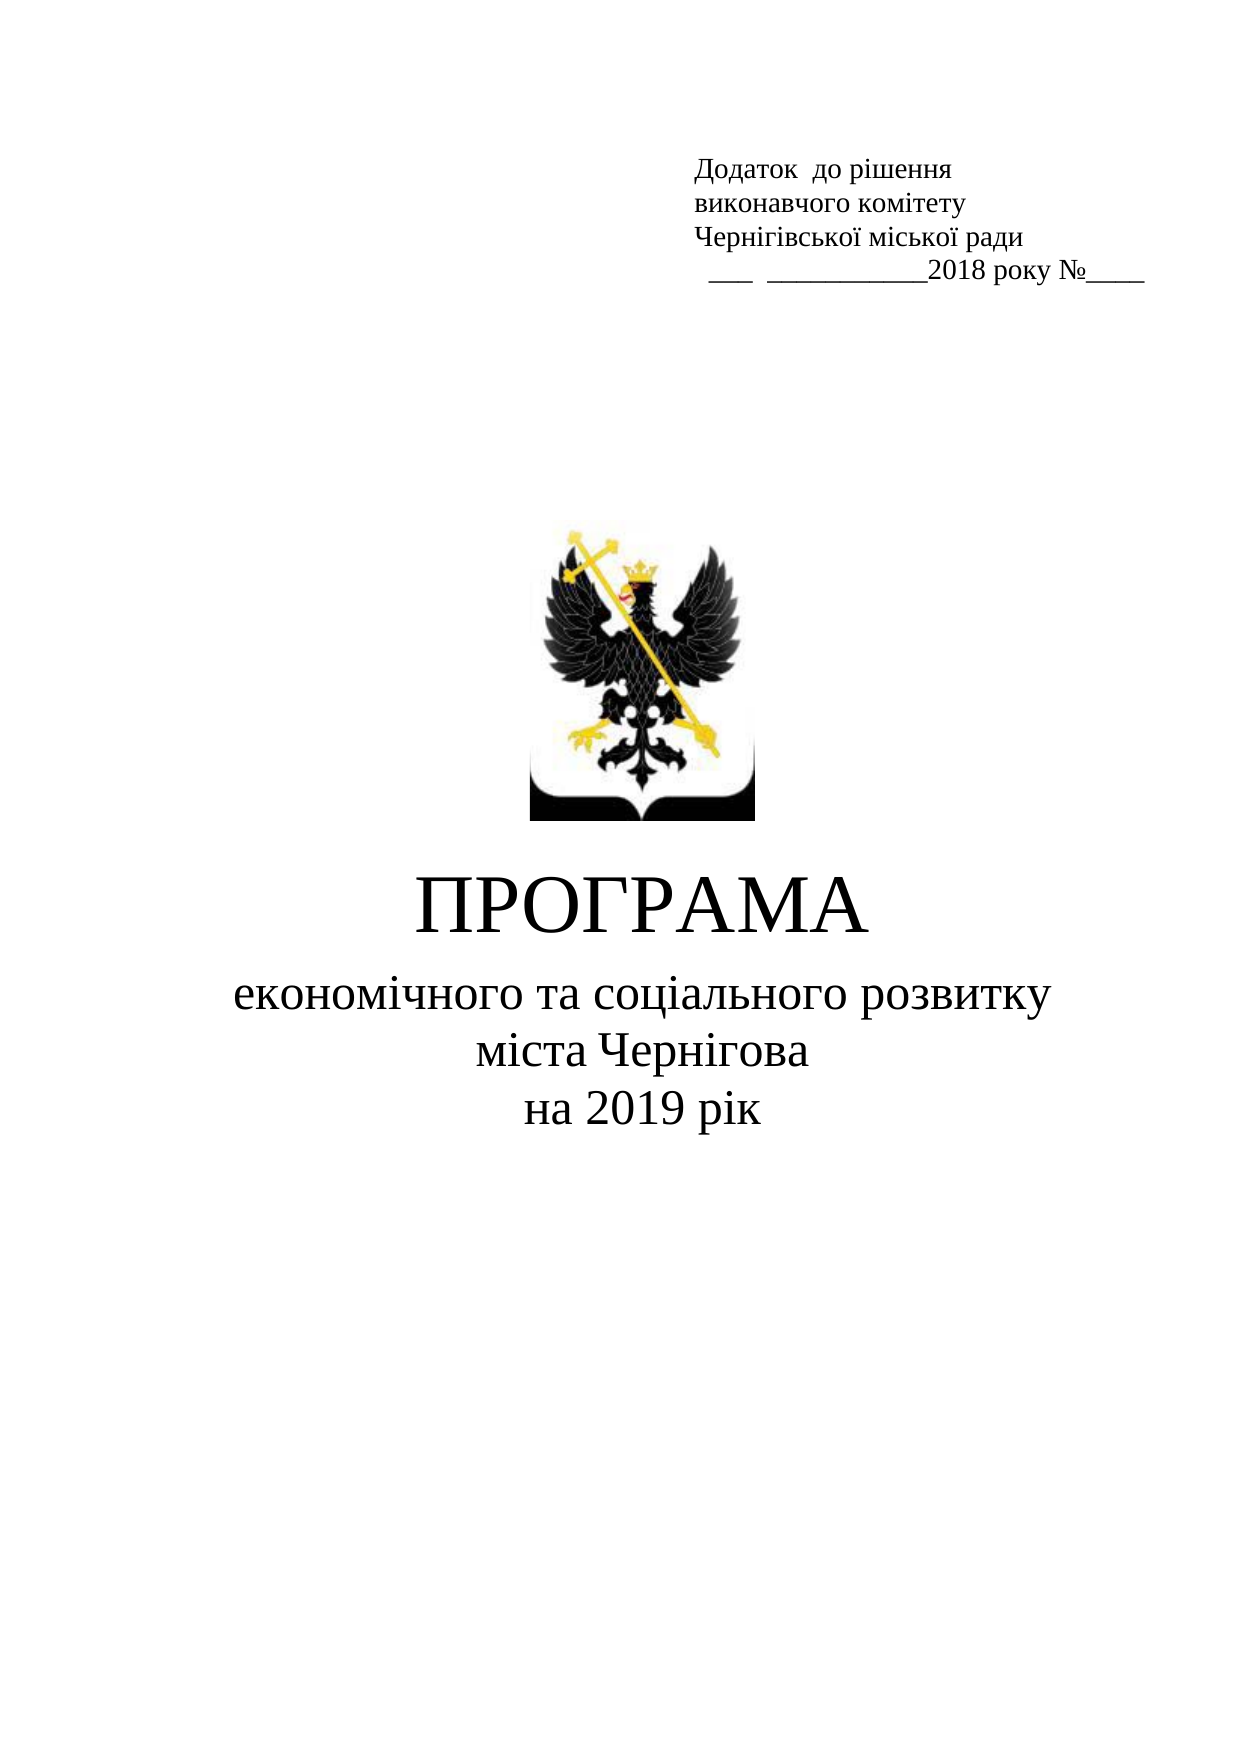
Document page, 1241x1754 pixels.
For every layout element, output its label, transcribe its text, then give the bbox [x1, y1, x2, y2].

title ___ ___________2018 року №____ [694, 252, 1152, 286]
title Додаток до рішення [694, 152, 1152, 185]
title Чернігівської міської ради [694, 219, 1152, 252]
title економічного та соціального розвитку [133, 962, 1152, 1020]
title ПРОГРАМА [133, 854, 1152, 950]
title на 2019 рік [133, 1077, 1152, 1135]
title міста Чернігова [133, 1020, 1152, 1077]
title виконавчого комітету [694, 185, 1152, 219]
picture [529, 520, 755, 821]
